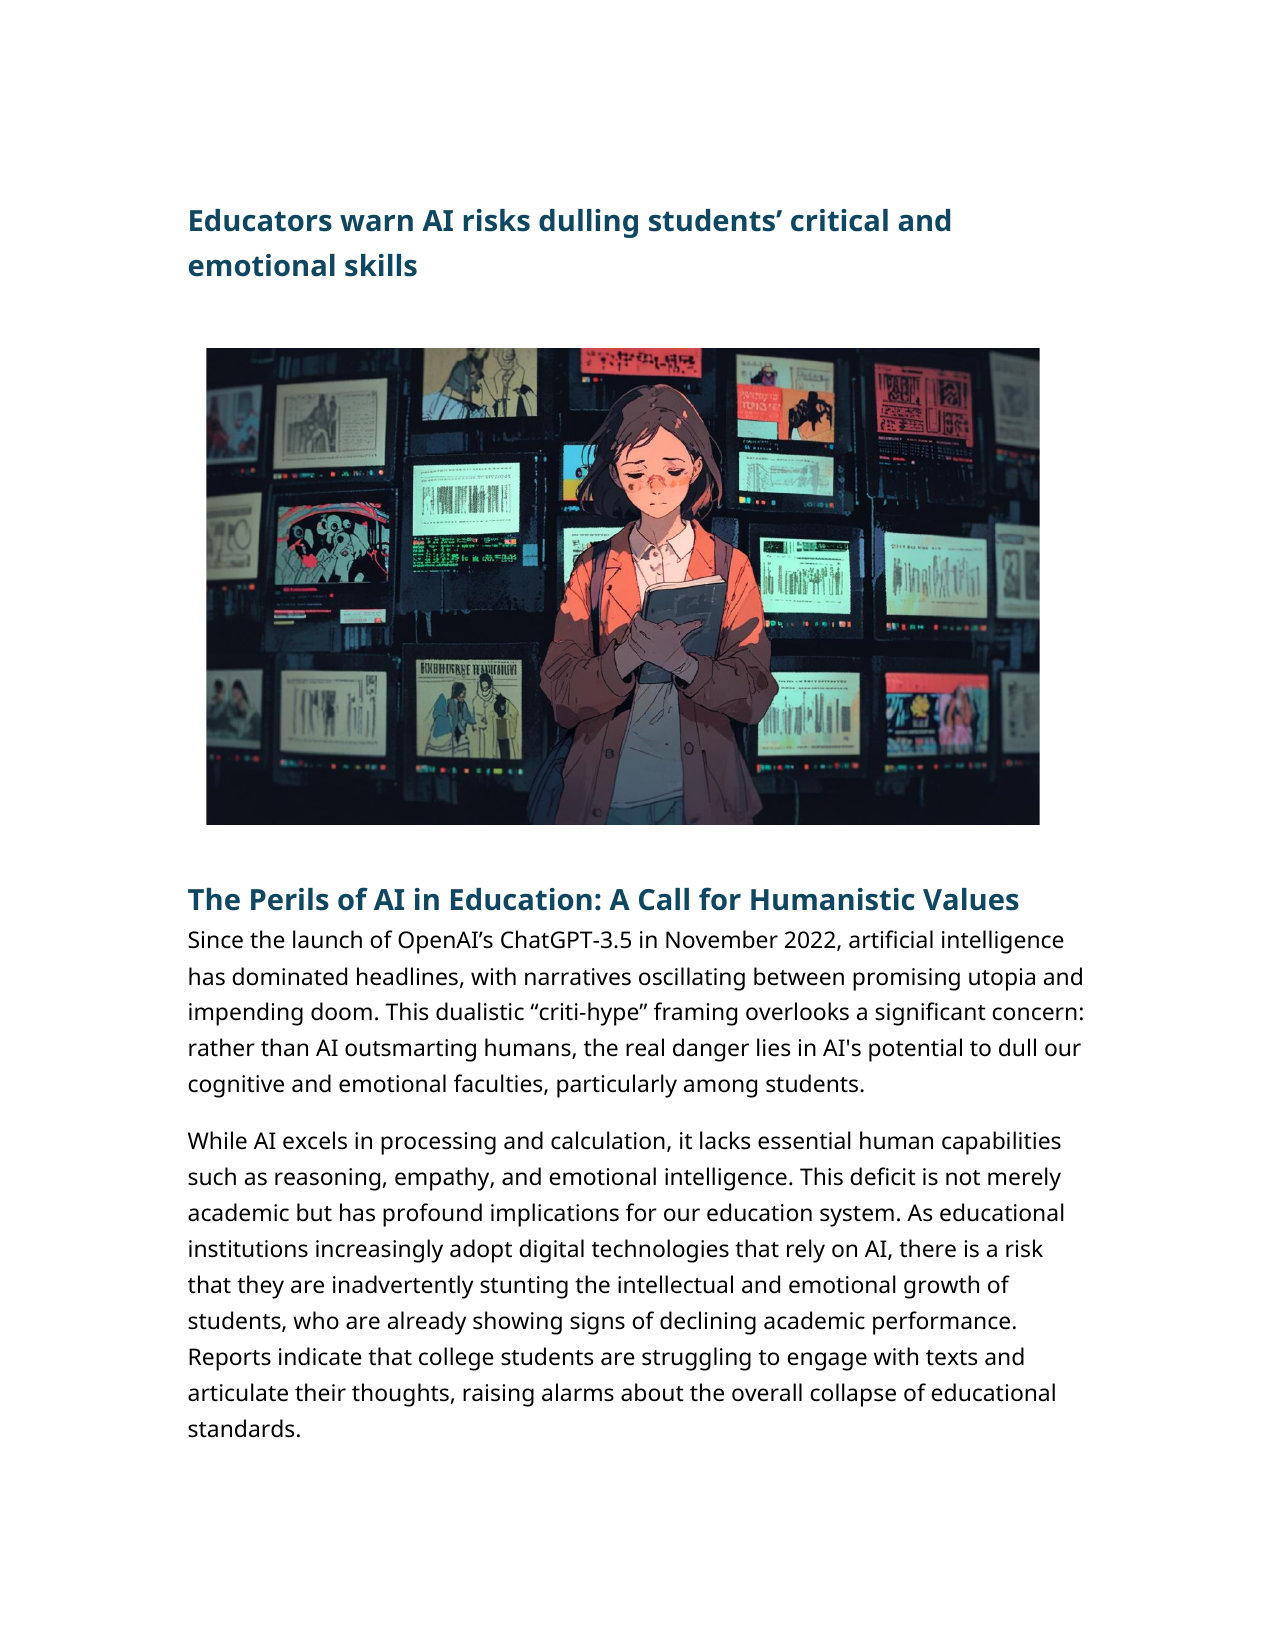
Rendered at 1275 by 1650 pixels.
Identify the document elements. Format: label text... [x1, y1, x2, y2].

text Since the launch of OpenAI’s ChatGPT-3.5 in November 2022, artificial intelligence has dominated headlines, with narratives oscillating between promising utopia and impending doom. This dualistic “criti-hype” framing overlooks a significant concern: rather than AI outsmarting humans, the real danger lies in AI's potential to dull our cognitive and emotional faculties, particularly among students. [187, 924, 1087, 1099]
text While AI excels in processing and calculation, it lacks essential human capabilities such as reasoning, empathy, and emotional intelligence. This deficit is not merely academic but has profound implications for our education system. As educational institutions increasingly adopt digital technologies that rely on AI, there is a risk that they are inadvertently stunting the intellectual and emotional growth of students, who are already showing signs of declining academic performance. Reports indicate that college students are struggling to engage with texts and articulate their thoughts, raising alarms about the overall collapse of educational standards. [187, 1125, 1087, 1444]
picture [206, 348, 1040, 825]
subtitle Educators warn AI risks dulling students’ critical and emotional skills [187, 200, 1087, 285]
subtitle The Perils of AI in Education: A Call for Humanistic Values [187, 879, 1087, 918]
